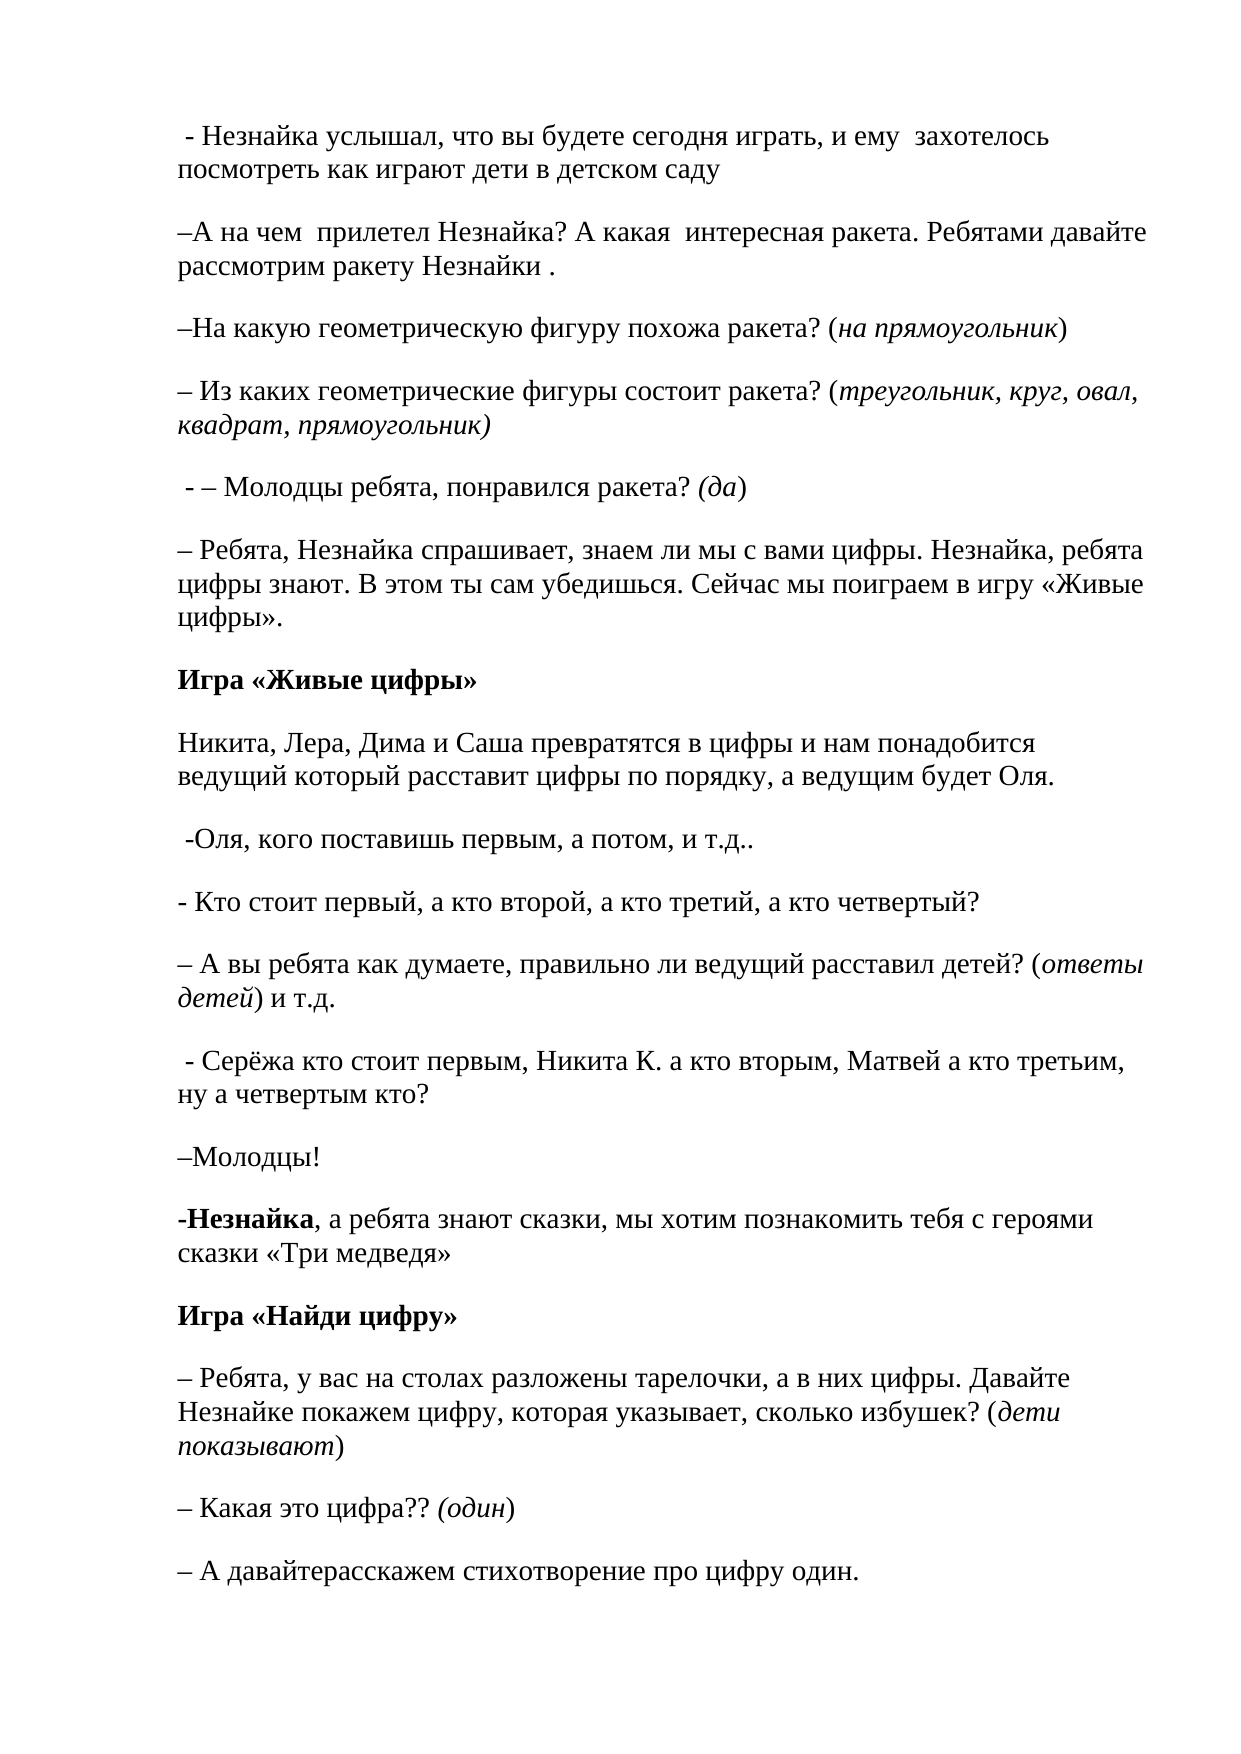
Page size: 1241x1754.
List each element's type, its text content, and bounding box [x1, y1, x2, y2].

text - – Молодцы ребята, понравился ракета? (да) [177, 469, 1152, 503]
text - Кто стоит первый, а кто второй, а кто третий, а кто четвертый? [177, 884, 1152, 917]
text – Из каких геометрические фигуры состоит ракета? (треугольник, круг, овал, квадрат, прямоугольник) [177, 373, 1152, 440]
text – Ребята, у вас на столах разложены тарелочки, а в них цифры. Давайте Незнайке покажем цифру, которая указывает, сколько избушек? (дети показывают) [177, 1361, 1152, 1461]
text –Молодцы! [177, 1139, 1152, 1172]
text - Незнайка услышал, что вы будете сегодня играть, и ему захотелось посмотреть как играют дети в детском саду [177, 118, 1152, 185]
text – Какая это цифра?? (один) [177, 1490, 1152, 1524]
text -Оля, кого поставишь первым, а потом, и т.д.. [177, 821, 1152, 854]
text –А на чем прилетел Незнайка? А какая интересная ракета. Ребятами давайте рассмотрим ракету Незнайки . [177, 214, 1152, 281]
text – Ребята, Незнайка спрашивает, знаем ли мы с вами цифры. Незнайка, ребята цифры знают. В этом ты сам убедишься. Сейчас мы поиграем в игру «Живые цифры». [177, 532, 1152, 633]
text – А давайтерасскажем стихотворение про цифру один. [177, 1553, 1152, 1587]
text – А вы ребята как думаете, правильно ли ведущий расставил детей? (ответы детей) и т.д. [177, 946, 1152, 1013]
text Игра «Найди цифру» [177, 1298, 1152, 1331]
text Игра «Живые цифры» [177, 662, 1152, 696]
text - Серёжа кто стоит первым, Никита К. а кто вторым, Матвей а кто третьим, ну а четвертым кто? [177, 1043, 1152, 1110]
text –На какую геометрическую фигуру похожа ракета? (на прямоугольник) [177, 311, 1152, 344]
text Никита, Лера, Дима и Саша превратятся в цифры и нам понадобится ведущий который расставит цифры по порядку, а ведущим будет Оля. [177, 725, 1152, 792]
text -Незнайка, а ребята знают сказки, мы хотим познакомить тебя с героями сказки «Три медведя» [177, 1202, 1152, 1269]
